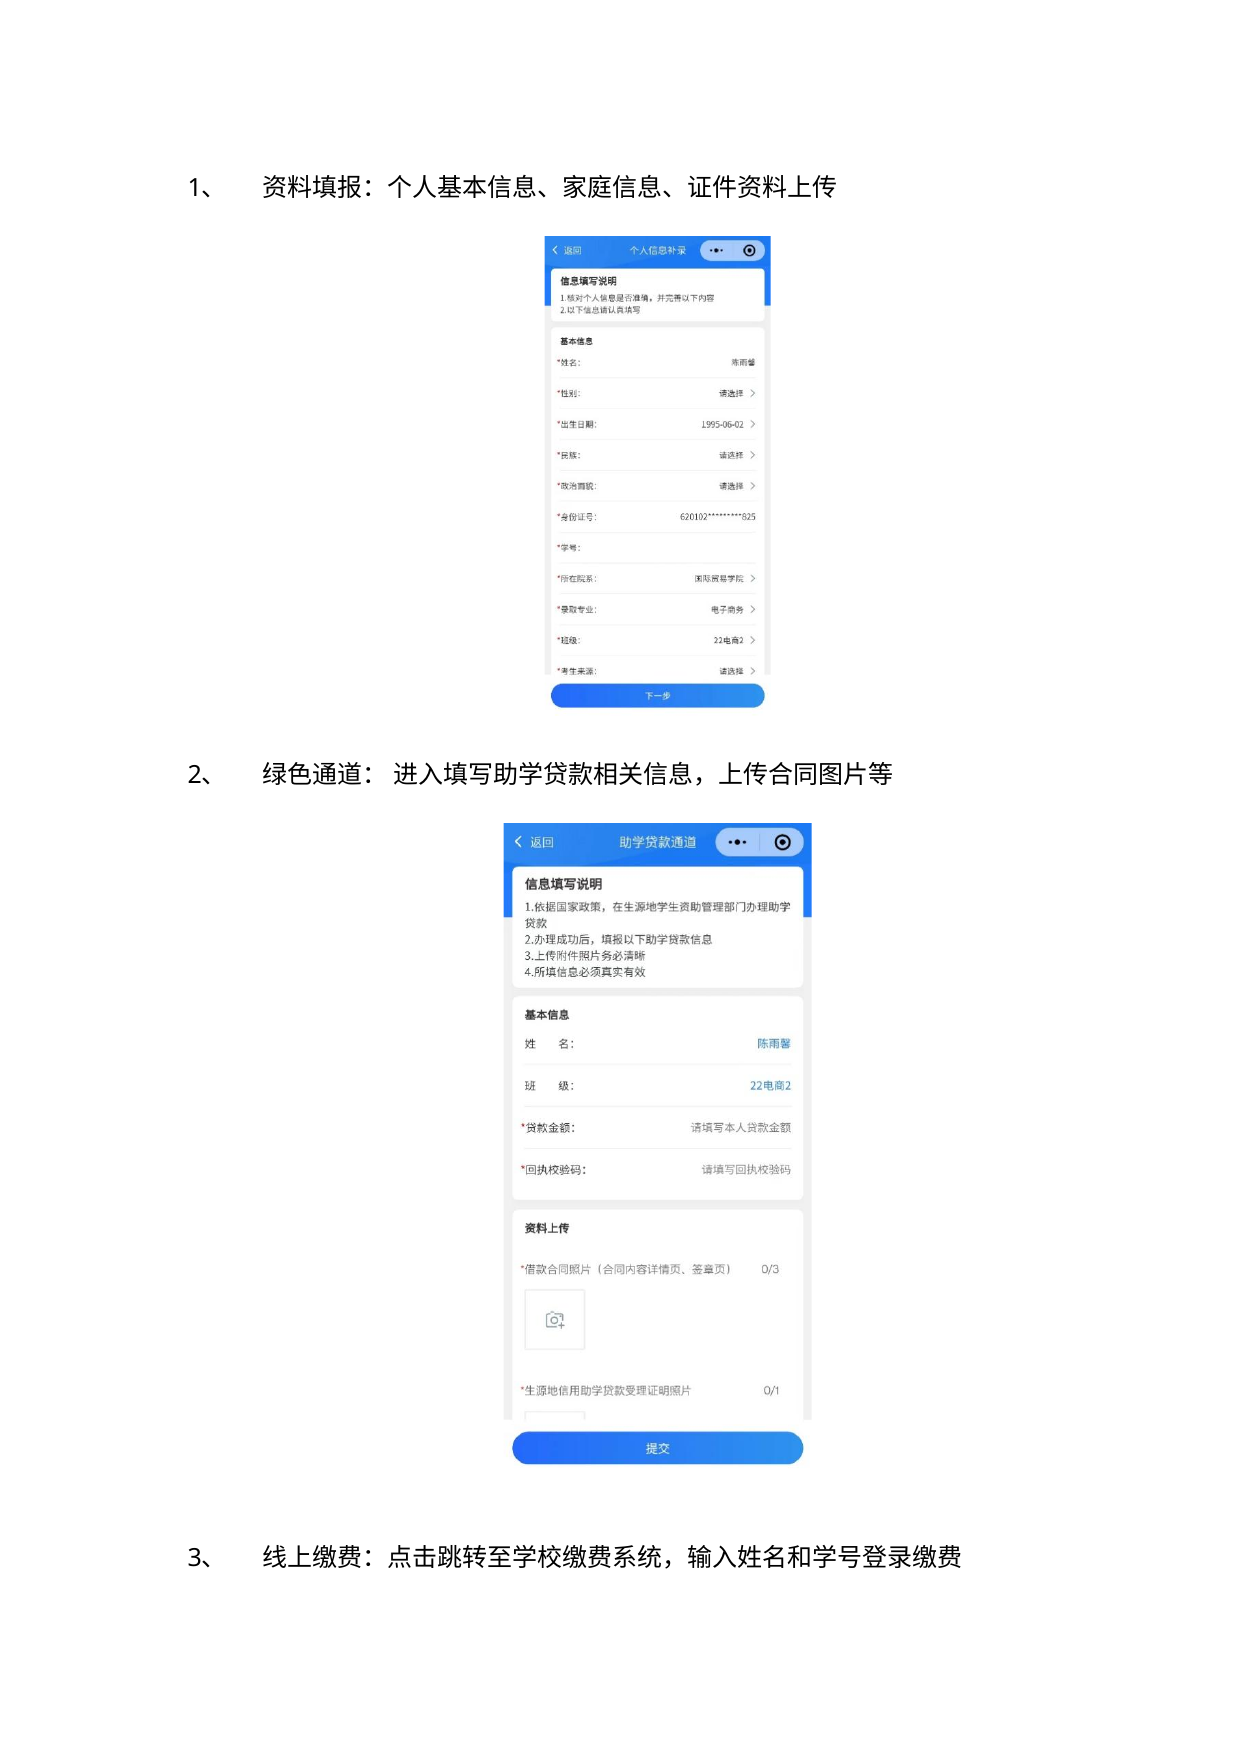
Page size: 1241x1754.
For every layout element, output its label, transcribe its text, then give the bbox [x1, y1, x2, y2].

picture [503, 823, 812, 1476]
list 线上缴费：点击跳转至学校缴费系统，输入姓名和学号登录缴费 [187, 1523, 1053, 1588]
list 绿色通道： 进入填写助学贷款相关信息，上传合同图片等 [187, 740, 1053, 805]
picture [544, 236, 771, 716]
list 资料填报：个人基本信息、家庭信息、证件资料上传 [187, 153, 1053, 218]
